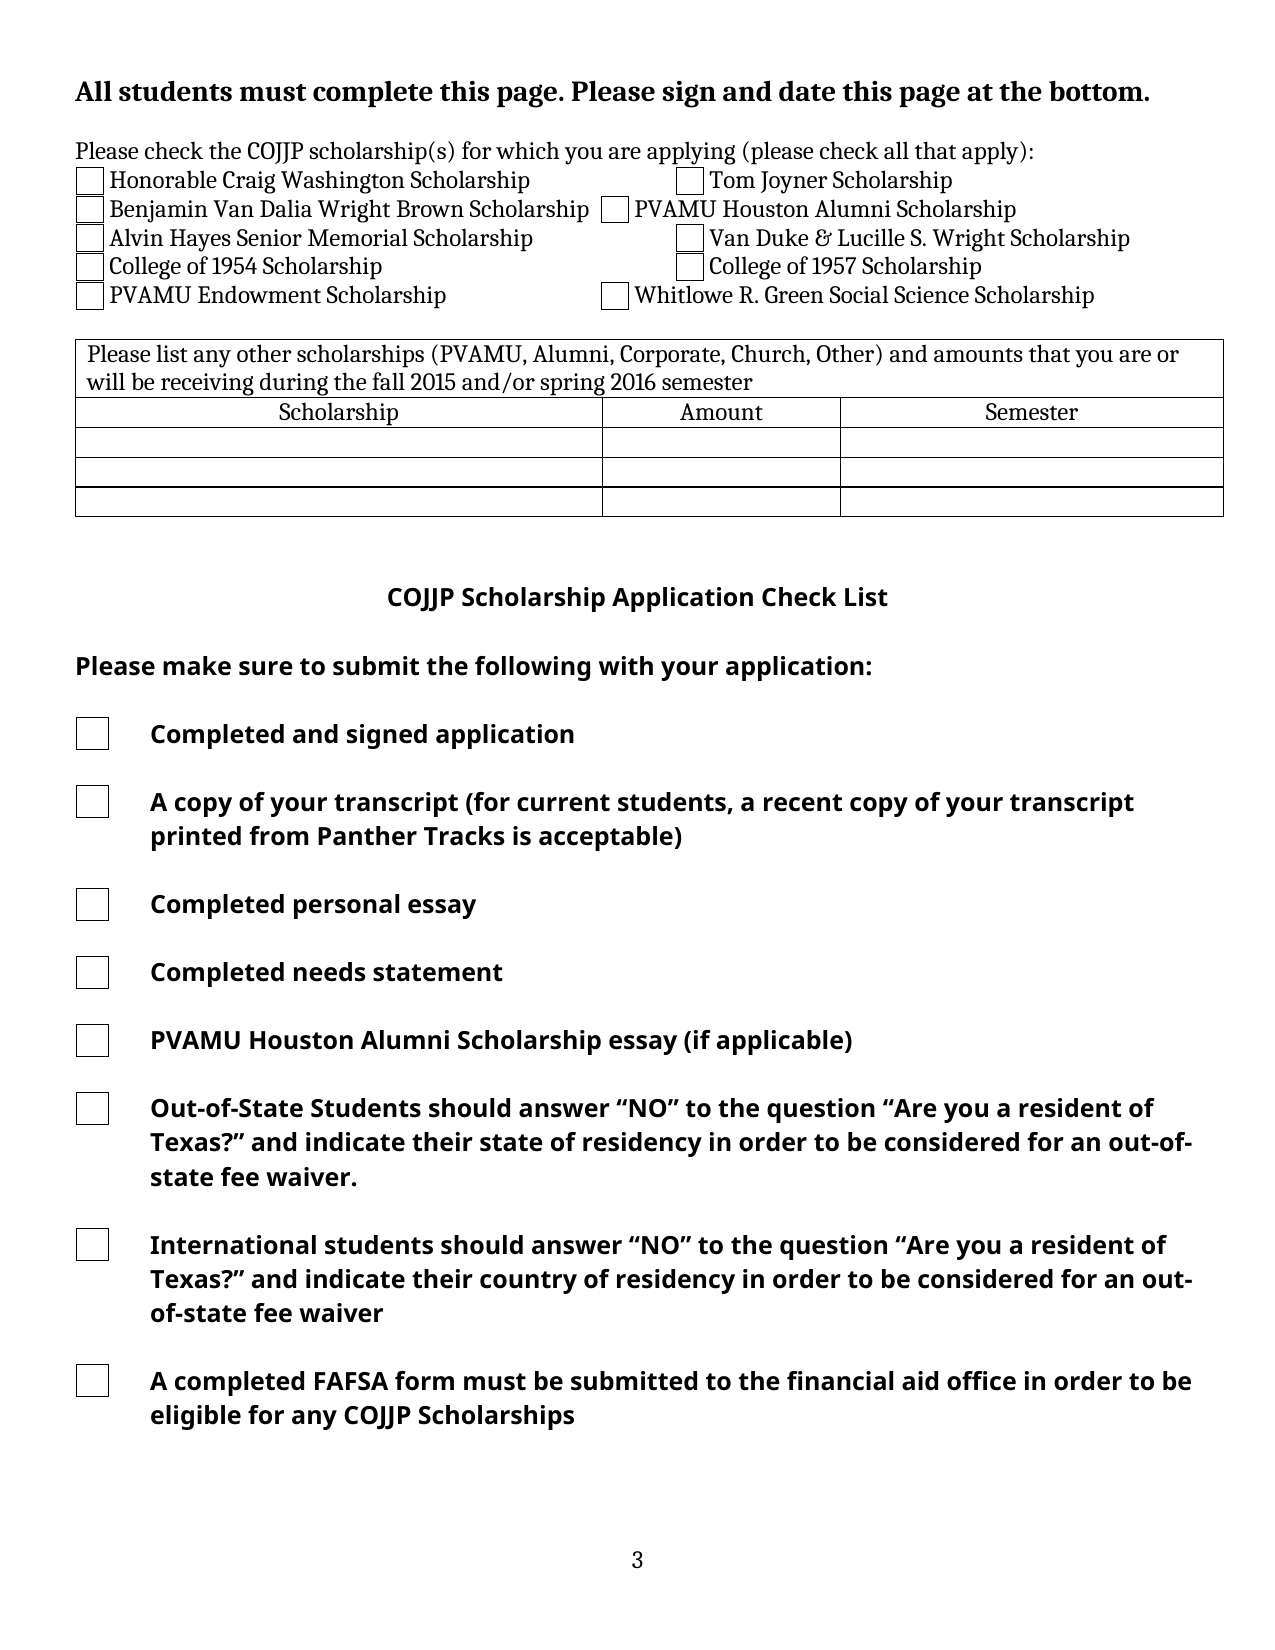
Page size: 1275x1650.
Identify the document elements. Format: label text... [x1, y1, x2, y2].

text Benjamin Van Dalia Wright Brown Scholarship PVAMU Houston Alumni Scholarship [75, 195, 1200, 223]
text Please make sure to submit the following with your application: [75, 648, 1200, 682]
text International students should answer “NO” to the question “Are you a resident of Texas?” and indicate their country of residency in order to be considered for an out-of-state fee waiver [75, 1227, 1200, 1329]
table_cell Amount [603, 398, 840, 427]
table_cell [841, 458, 1223, 486]
text PVAMU Houston Alumni Scholarship essay (if applicable) [75, 1023, 1200, 1057]
text Please check the COJJP scholarship(s) for which you are applying (please check all that apply): [75, 137, 1200, 166]
table_cell [603, 458, 840, 486]
table_cell [841, 488, 1223, 516]
text COJJP Scholarship Application Check List [75, 580, 1200, 614]
table_cell [76, 488, 602, 516]
text Out-of-State Students should answer “NO” to the question “Are you a resident of Texas?” and indicate their state of residency in order to be considered for an out-of-state fee waiver. [75, 1091, 1200, 1193]
table_header Please list any other scholarships (PVAMU, Alumni, Corporate, Church, Other) and amounts that you are or will be receiving during the fall 2015 and/or spring 2016 semester [76, 340, 1223, 397]
text Alvin Hayes Senior Memorial Scholarship Van Duke & Lucille S. Wright Scholarship [75, 223, 1200, 252]
table_cell Scholarship [76, 398, 602, 427]
text A copy of your transcript (for current students, a recent copy of your transcript printed from Panther Tracks is acceptable) [75, 784, 1200, 853]
text PVAMU Endowment Scholarship Whitlowe R. Green Social Science Scholarship [75, 281, 1200, 310]
text College of 1954 Scholarship College of 1957 Scholarship [75, 252, 1200, 281]
table_cell [76, 428, 602, 457]
text Completed needs statement [75, 955, 1200, 989]
text All students must complete this page. Please sign and date this page at the bottom. [75, 75, 1200, 108]
text Completed and signed application [75, 716, 1200, 750]
table_cell [603, 428, 840, 457]
text Completed personal essay [75, 887, 1200, 921]
table_cell [841, 428, 1223, 457]
table_cell Semester [841, 398, 1223, 427]
text A completed FAFSA form must be submitted to the financial aid office in order to be eligible for any COJJP Scholarships [75, 1363, 1200, 1432]
table_cell [76, 458, 602, 486]
table_cell [603, 488, 840, 516]
text Honorable Craig Washington Scholarship Tom Joyner Scholarship [75, 166, 1200, 195]
